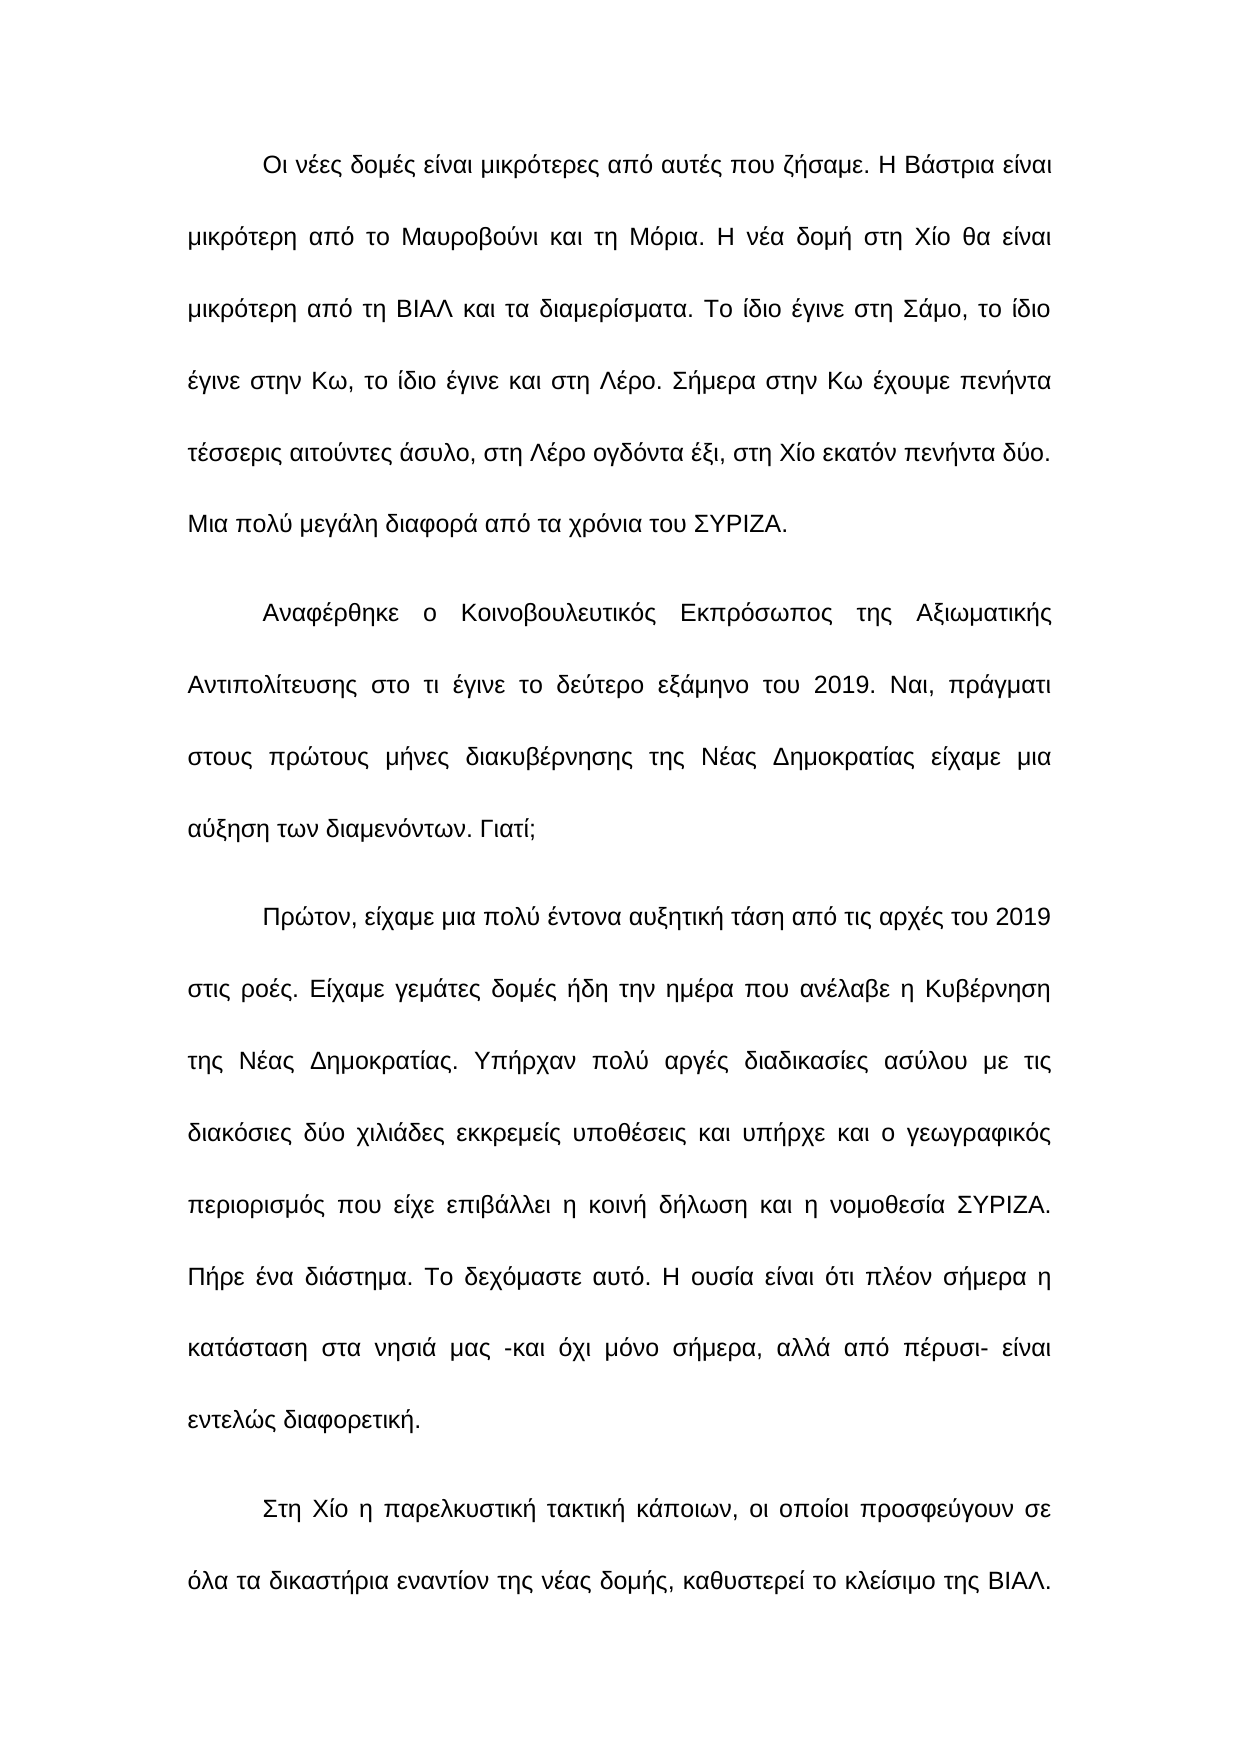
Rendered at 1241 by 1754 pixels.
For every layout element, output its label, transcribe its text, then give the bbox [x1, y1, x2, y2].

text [187, 1494, 1053, 1594]
text Οι νέες δομές είναι μικρότερες από αυτές που ζήσαμε. Η Βάστρια είναι μικρότερη από το Μαυροβούνι και τη Μόρια. Η νέα δομή στη Χίο θα είναι μικρότερη από τη ΒΙΑΛ και τα διαμερίσματα. Το ίδιο έγινε στη Σάμο, το ίδιο έγινε στην Κω, το ίδιο έγινε και στη Λέρο. Σήμερα στην Κω έχουμε πενήντα τέσσερις αιτούντες άσυλο, στη Λέρο ογδόντα έξι, στη Χίο εκατόν πενήντα δύο. Μια πολύ μεγάλη διαφορά από τα χρόνια του ΣΥΡΙΖΑ. [187, 150, 1053, 538]
text Πρώτον, είχαμε μια πολύ έντονα αυξητική τάση από τις αρχές του 2019 στις ροές. Είχαμε γεμάτες δομές ήδη την ημέρα που ανέλαβε η Κυβέρνηση της Νέας Δημοκρατίας. Υπήρχαν πολύ αργές διαδικασίες ασύλου με τις διακόσιες δύο χιλιάδες εκκρεμείς υποθέσεις και υπήρχε και ο γεωγραφικός περιορισμός που είχε επιβάλλει η κοινή δήλωση και η νομοθεσία ΣΥΡΙΖΑ. Πήρε ένα διάστημα. Το δεχόμαστε αυτό. Η ουσία είναι ότι πλέον σήμερα η κατάσταση στα νησιά μας -και όχι μόνο σήμερα, αλλά από πέρυσι- είναι εντελώς διαφορετική. [187, 902, 1053, 1434]
text Αναφέρθηκε ο Κοινοβουλευτικός Εκπρόσωπος της Αξιωματικής Αντιπολίτευσης στο τι έγινε το δεύτερο εξάμηνο του 2019. Ναι, πράγματι στους πρώτους μήνες διακυβέρνησης της Νέας Δημοκρατίας είχαμε μια αύξηση των διαμενόντων. Γιατί; [187, 598, 1053, 842]
